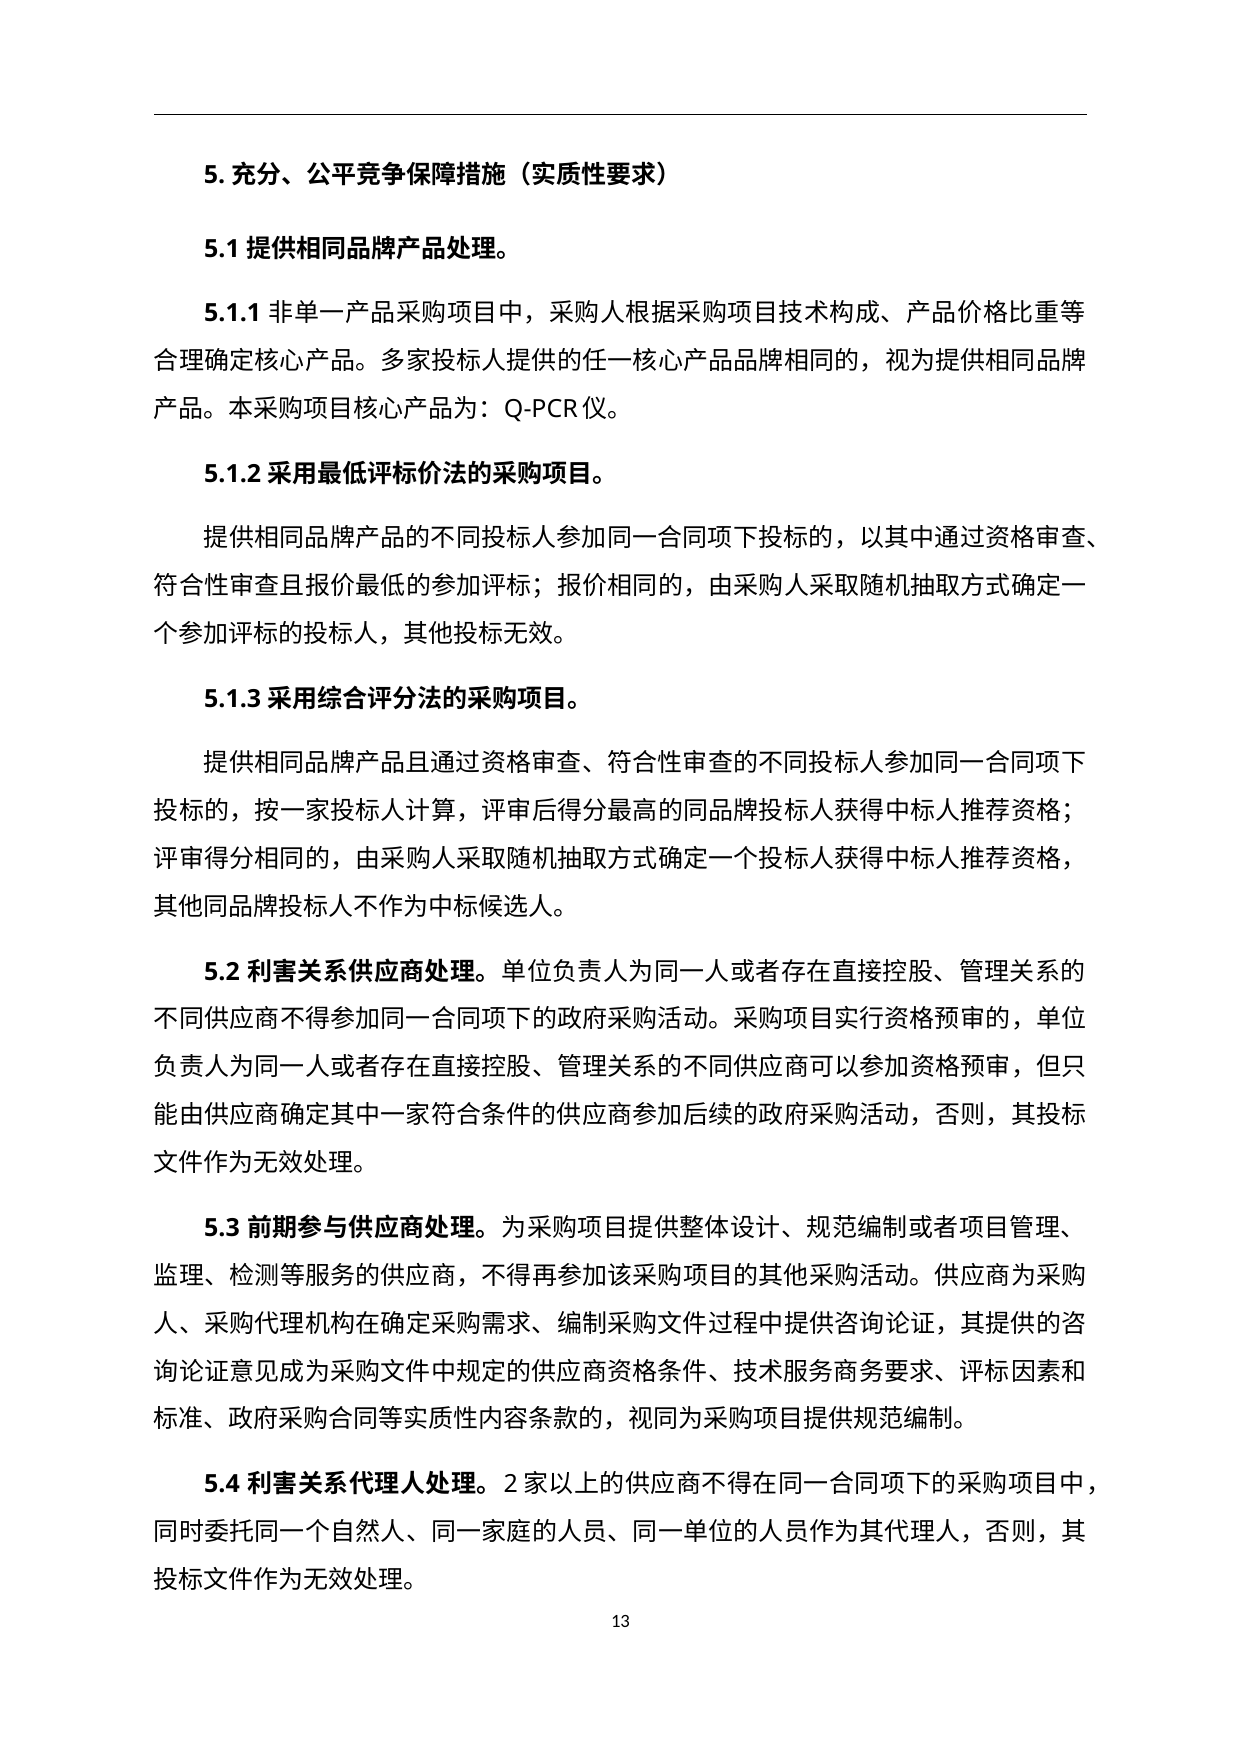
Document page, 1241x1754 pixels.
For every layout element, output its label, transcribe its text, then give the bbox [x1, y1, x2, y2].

subtitle 5. 充分、公平竞争保障措施（实质性要求） [153, 150, 1087, 192]
text 5.1.1 非单一产品采购项目中，采购人根据采购项目技术构成、产品价格比重等合理确定核心产品。多家投标人提供的任一核心产品品牌相同的，视为提供相同品牌产品。本采购项目核心产品为：Q-PCR仪。 [154, 283, 1087, 427]
text 5.4 利害关系代理人处理。2家以上的供应商不得在同一合同项下的采购项目中，同时委托同一个自然人、同一家庭的人员、同一单位的人员作为其代理人，否则，其投标文件作为无效处理。 [154, 1454, 1087, 1598]
text 提供相同品牌产品且通过资格审查、符合性审查的不同投标人参加同一合同项下投标的，按一家投标人计算，评审后得分最高的同品牌投标人获得中标人推荐资格；评审得分相同的，由采购人采取随机抽取方式确定一个投标人获得中标人推荐资格，其他同品牌投标人不作为中标候选人。 [154, 733, 1087, 925]
text 5.1 提供相同品牌产品处理。 [154, 219, 1087, 267]
text 5.1.2 采用最低评标价法的采购项目。 [154, 444, 1087, 492]
text 5.2 利害关系供应商处理。单位负责人为同一人或者存在直接控股、管理关系的不同供应商不得参加同一合同项下的政府采购活动。采购项目实行资格预审的，单位负责人为同一人或者存在直接控股、管理关系的不同供应商可以参加资格预审，但只能由供应商确定其中一家符合条件的供应商参加后续的政府采购活动，否则，其投标文件作为无效处理。 [154, 942, 1087, 1181]
text 5.3 前期参与供应商处理。为采购项目提供整体设计、规范编制或者项目管理、监理、检测等服务的供应商，不得再参加该采购项目的其他采购活动。供应商为采购人、采购代理机构在确定采购需求、编制采购文件过程中提供咨询论证，其提供的咨询论证意见成为采购文件中规定的供应商资格条件、技术服务商务要求、评标因素和标准、政府采购合同等实质性内容条款的，视同为采购项目提供规范编制。 [154, 1198, 1087, 1437]
text 5.1.3 采用综合评分法的采购项目。 [154, 669, 1087, 717]
text 提供相同品牌产品的不同投标人参加同一合同项下投标的，以其中通过资格审查、符合性审查且报价最低的参加评标；报价相同的，由采购人采取随机抽取方式确定一个参加评标的投标人，其他投标无效。 [154, 508, 1087, 652]
